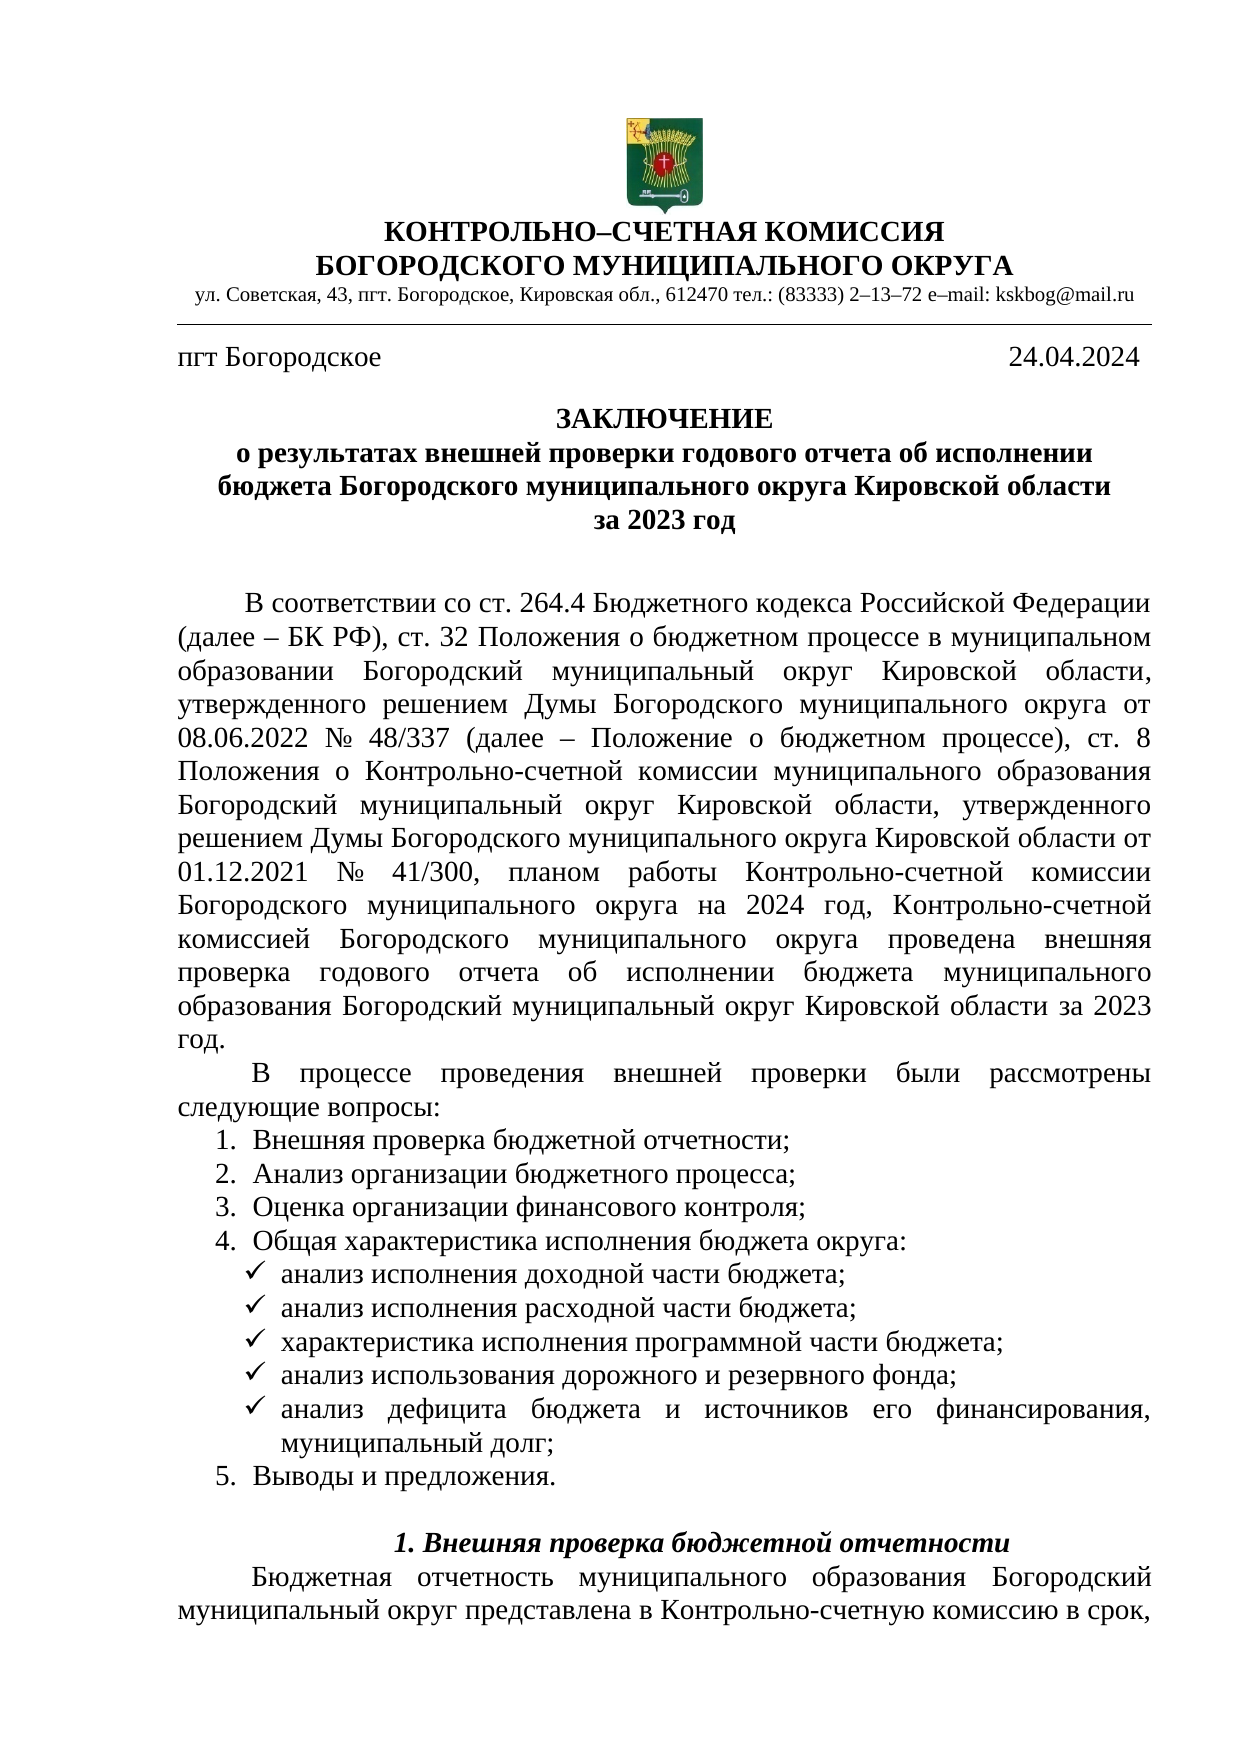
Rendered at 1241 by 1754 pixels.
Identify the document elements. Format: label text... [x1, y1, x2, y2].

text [177, 1559, 1152, 1626]
picture [626, 118, 703, 215]
list анализ исполнения доходной части бюджета; [243, 1256, 1152, 1290]
text о результатах внешней проверки годового отчета об исполнении бюджета Богородского муниципального округа Кировской области [177, 435, 1152, 502]
text В соответствии со ст. 264.4 Бюджетного кодекса Российской Федерации (далее – БК РФ), ст. 32 Положения о бюджетном процессе в муниципальном образовании Богородский муниципальный округ Кировской области, утвержденного решением Думы Богородского муниципального округа от 08.06.2022 № 48/337 (далее – Положение о бюджетном процессе), ст. 8 Положения о Контрольно-счетной комиссии муниципального образования Богородский муниципальный округ Кировской области, утвержденного решением Думы Богородского муниципального округа Кировской области от 01.12.2021 № 41/300, планом работы Контрольно-счетной комиссии Богородского муниципального округа на 2024 год, Контрольно-счетной комиссией Богородского муниципального округа проведена внешняя проверка годового отчета об исполнении бюджета муниципального образования Богородский муниципальный округ Кировской области за 2023 год. [177, 586, 1152, 1055]
text ЗАКЛЮЧЕНИЕ [177, 401, 1152, 435]
text В процессе проведения внешней проверки были рассмотрены следующие вопросы: [177, 1055, 1152, 1122]
list характеристика исполнения программной части бюджета; [243, 1324, 1152, 1357]
text БОГОРОДСКОГО МУНИЦИПАЛЬНОГО ОКРУГА [177, 248, 1152, 282]
list Выводы и предложения. [215, 1458, 1152, 1492]
list анализ дефицита бюджета и источников его финансирования, муниципальный долг; [243, 1391, 1152, 1458]
text ул. Советская, 43, пгт. Богородское, Кировская обл., 612470 тел.: (83333) 2–13–72 e–mail: kskbog@mail.ru [177, 282, 1152, 306]
text 1. Внешняя проверка бюджетной отчетности [252, 1525, 1152, 1559]
text за 2023 год [177, 502, 1152, 536]
text КОНТРОЛЬНО–СЧЕТНАЯ КОМИССИЯ [177, 214, 1152, 248]
list анализ исполнения расходной части бюджета; [243, 1290, 1152, 1324]
list Общая характеристика исполнения бюджета округа: [215, 1223, 1152, 1256]
list анализ использования дорожного и резервного фонда; [243, 1357, 1152, 1391]
text пгт Богородское 24.04.2024 [177, 339, 1152, 373]
list Анализ организации бюджетного процесса; [215, 1156, 1152, 1189]
list Оценка организации финансового контроля; [215, 1189, 1152, 1223]
list Внешняя проверка бюджетной отчетности; [215, 1122, 1152, 1156]
